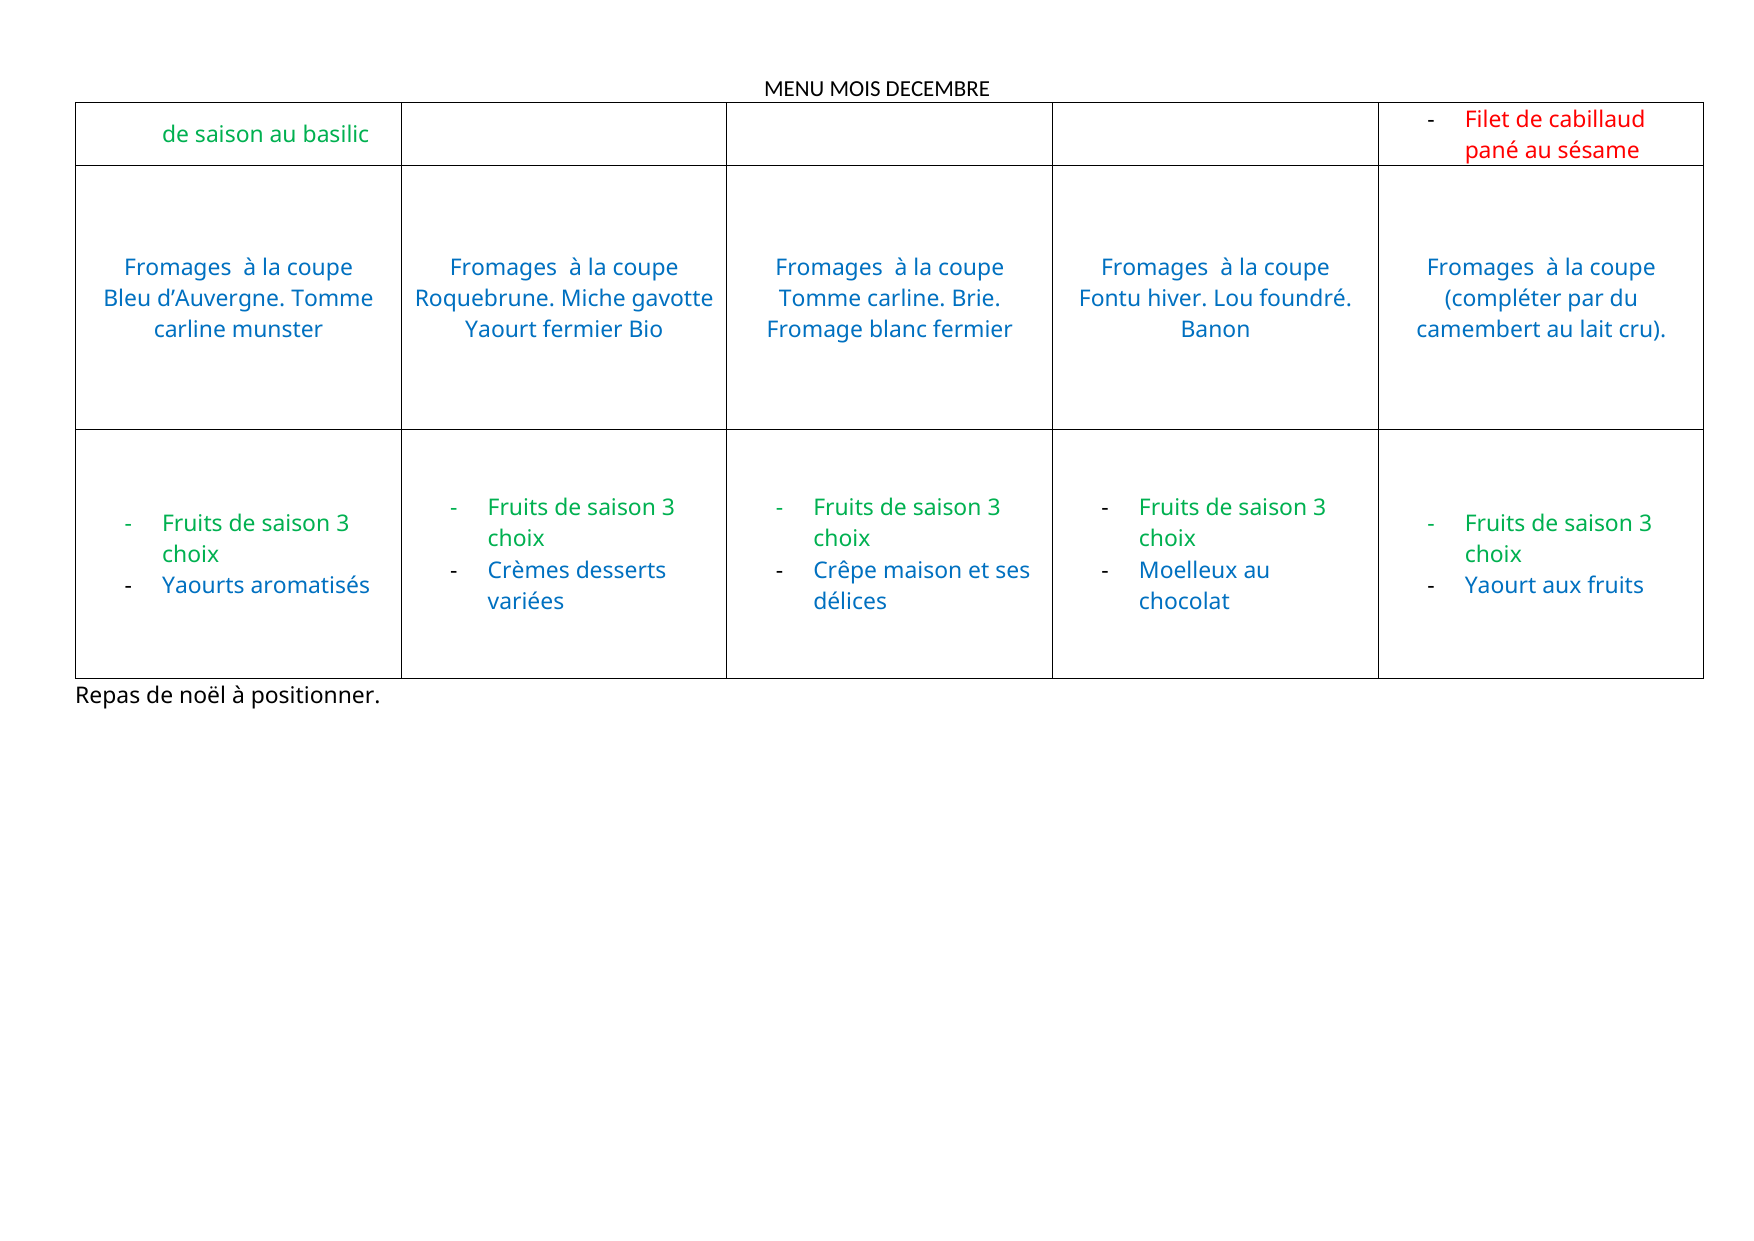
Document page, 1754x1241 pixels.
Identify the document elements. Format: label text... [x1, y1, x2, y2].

table_cell Fruits de saison 3 choix Crêpe maison et ses délices [727, 430, 1052, 678]
table_cell Fruits de saison 3 choix Yaourts aromatisés [76, 430, 401, 678]
text Repas de noël à positionner. [75, 679, 1679, 710]
table_cell Fromages à la coupe Tomme carline. Brie. Fromage blanc fermier [727, 166, 1052, 429]
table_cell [727, 103, 1052, 165]
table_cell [402, 103, 726, 165]
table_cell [1379, 103, 1703, 165]
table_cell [76, 103, 401, 165]
table_cell Fruits de saison 3 choix Moelleux au chocolat [1053, 430, 1378, 678]
table_cell Fromages à la coupe Fontu hiver. Lou foundré. Banon [1053, 166, 1378, 429]
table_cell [1053, 103, 1378, 165]
table_cell Fromages à la coupe Bleu d’Auvergne. Tomme carline munster [76, 166, 401, 429]
table_cell Fromages à la coupe (compléter par du camembert au lait cru). [1379, 166, 1703, 429]
table_cell Fruits de saison 3 choix Yaourt aux fruits [1379, 430, 1703, 678]
table_cell Fruits de saison 3 choix Crèmes desserts variées [402, 430, 726, 678]
table_cell Fromages à la coupe Roquebrune. Miche gavotte Yaourt fermier Bio [402, 166, 726, 429]
